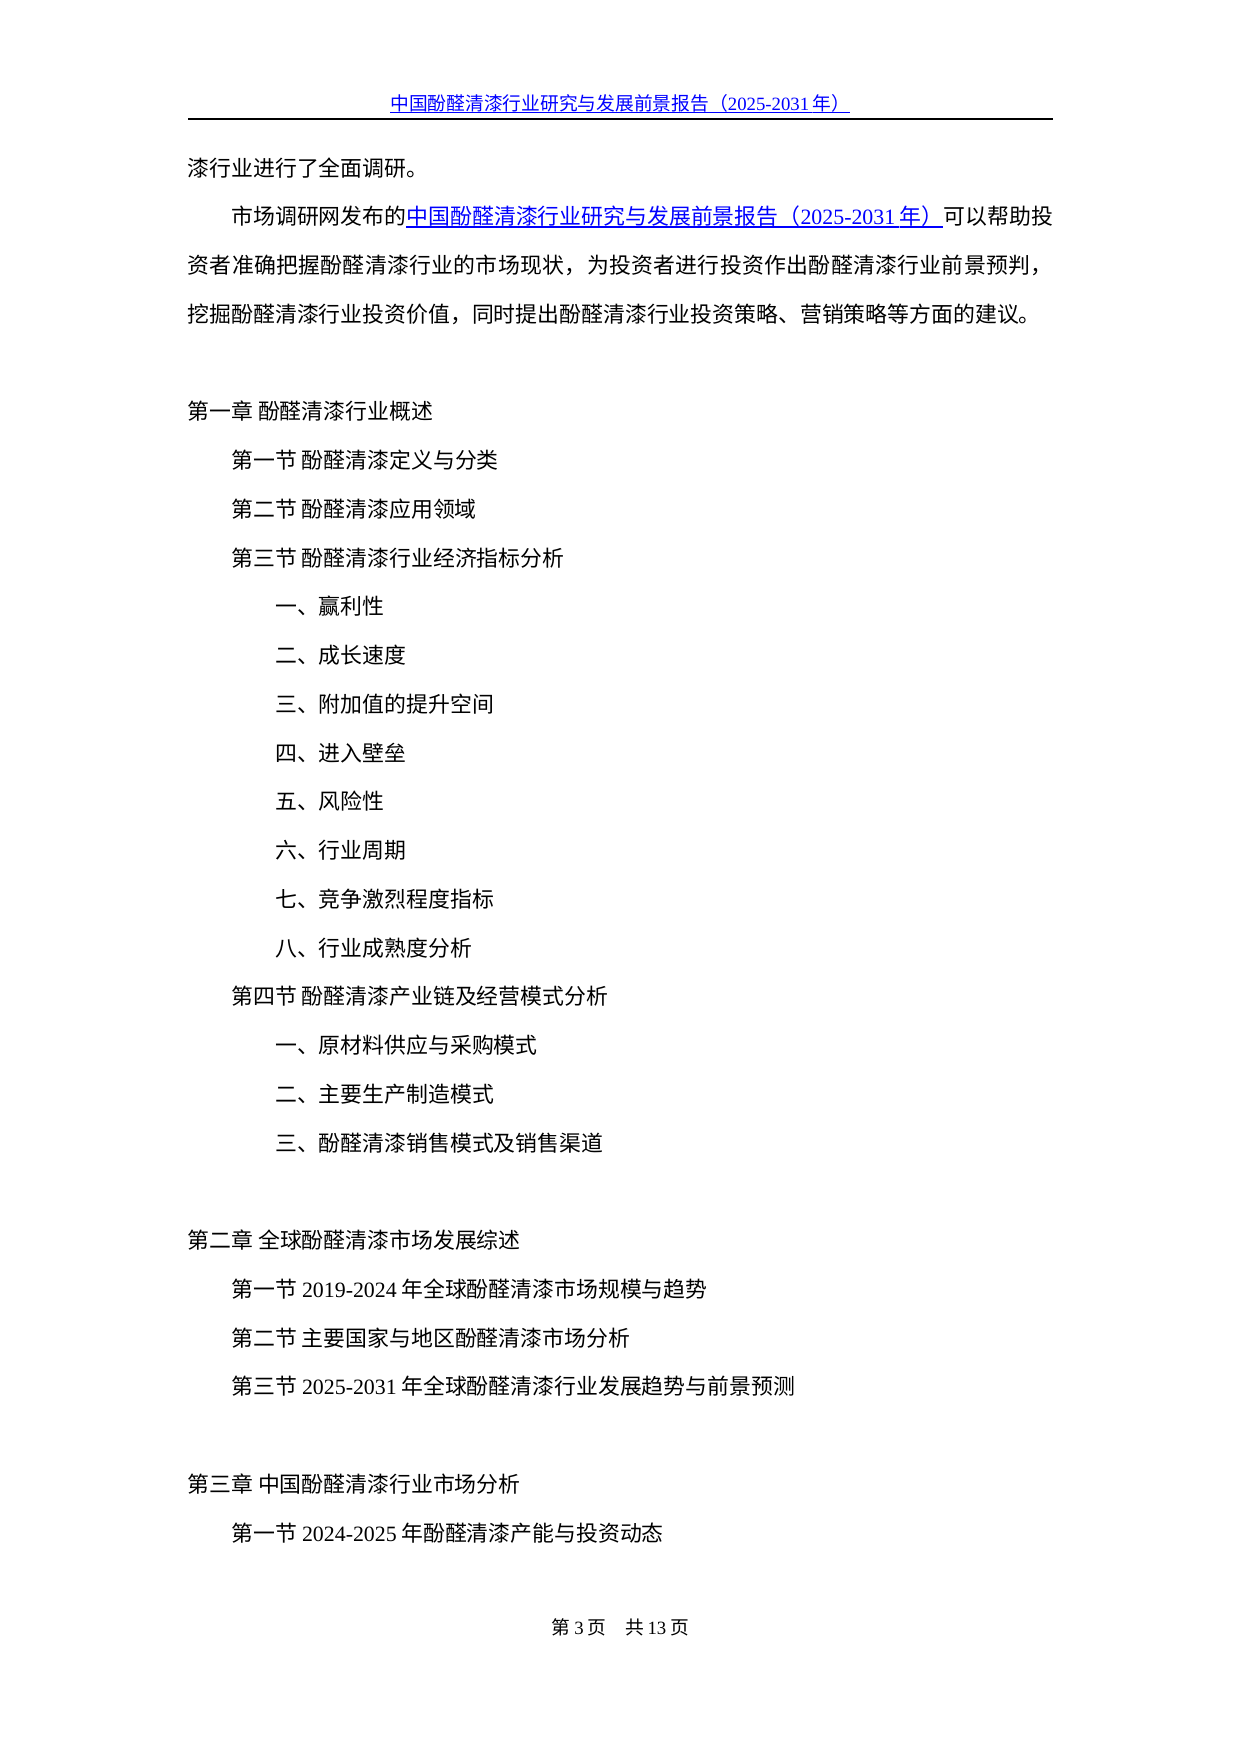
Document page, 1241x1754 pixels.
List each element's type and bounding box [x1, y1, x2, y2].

text [187, 150, 1053, 1548]
